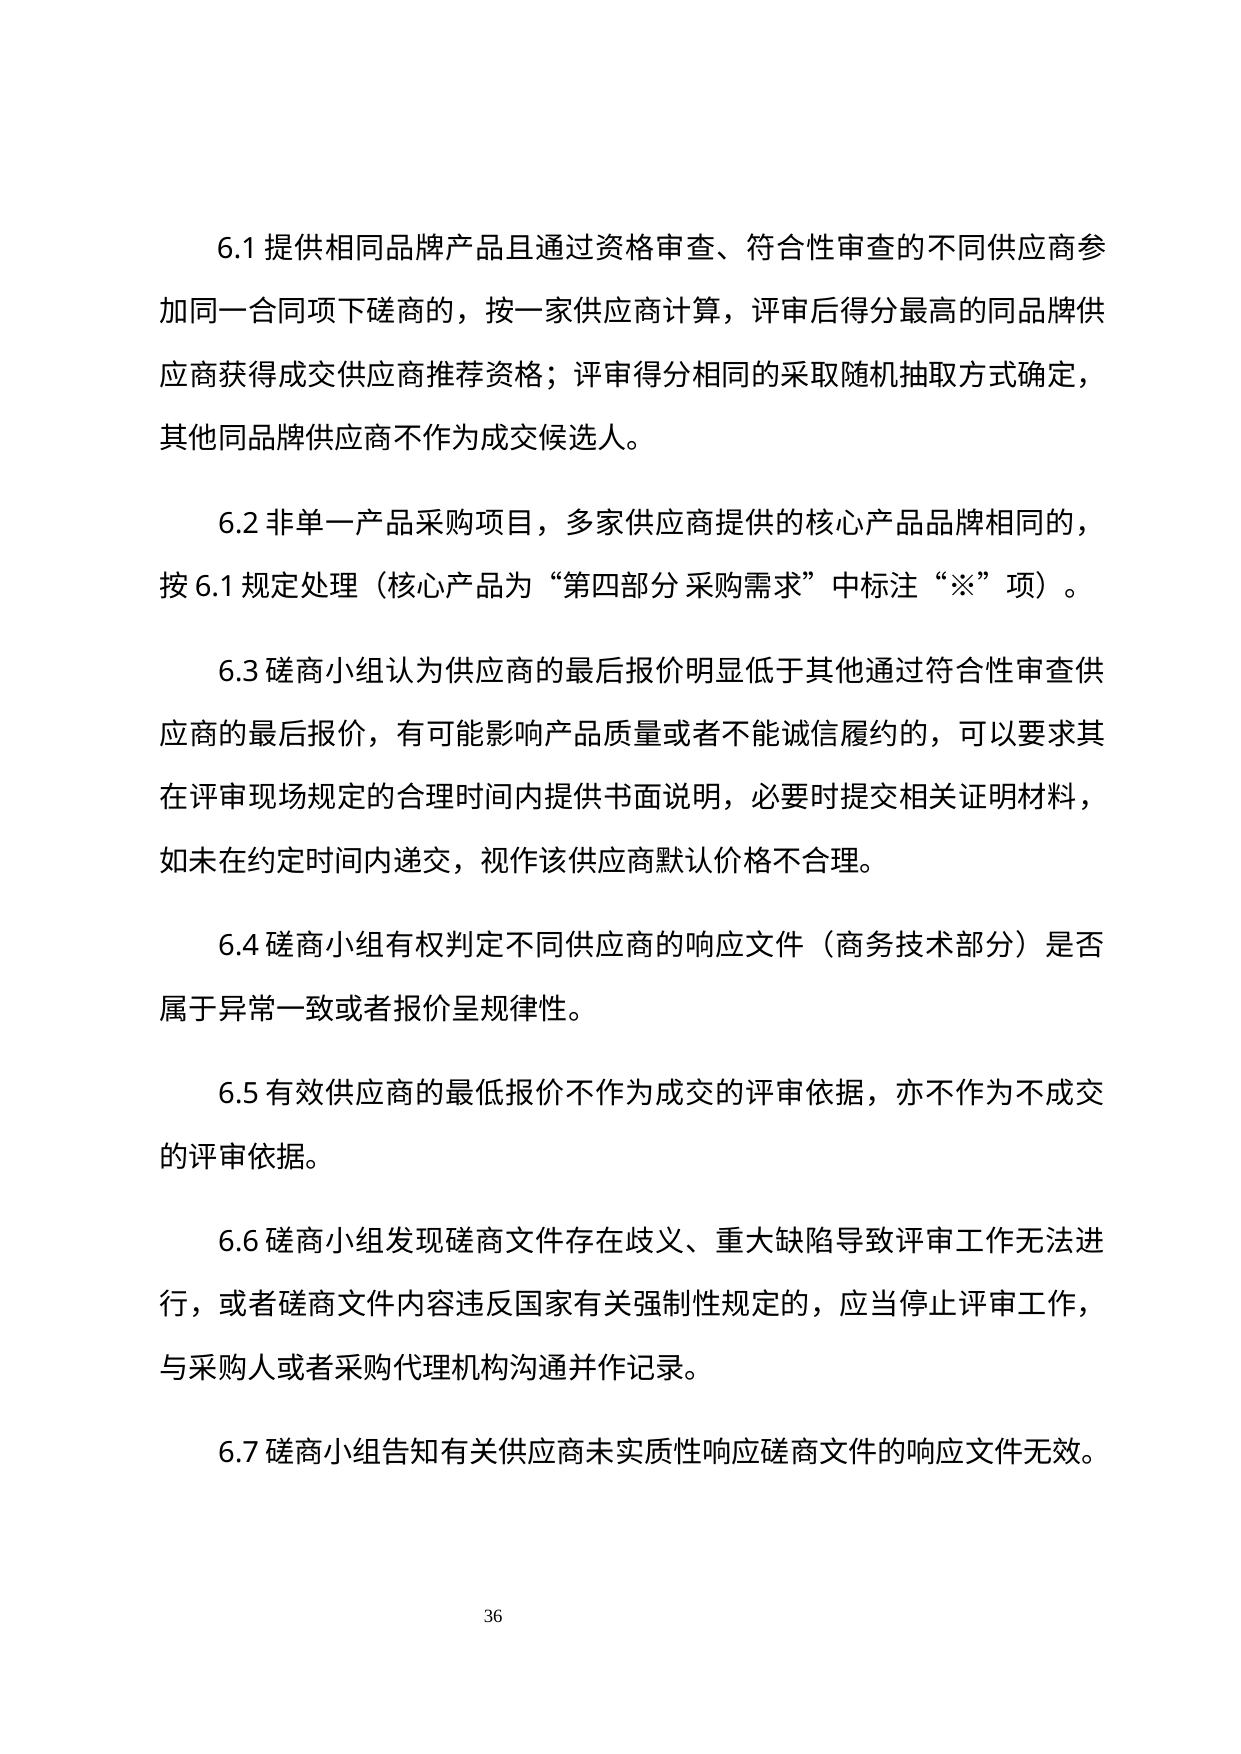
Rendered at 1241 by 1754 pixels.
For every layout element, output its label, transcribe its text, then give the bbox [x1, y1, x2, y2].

text 6.1提供相同品牌产品且通过资格审查、符合性审查的不同供应商参加同一合同项下磋商的，按一家供应商计算，评审后得分最高的同品牌供应商获得成交供应商推荐资格；评审得分相同的采取随机抽取方式确定，其他同品牌供应商不作为成交候选人。 [159, 224, 1107, 457]
text 6.3磋商小组认为供应商的最后报价明显低于其他通过符合性审查供应商的最后报价，有可能影响产品质量或者不能诚信履约的，可以要求其在评审现场规定的合理时间内提供书面说明，必要时提交相关证明材料，如未在约定时间内递交，视作该供应商默认价格不合理。 [159, 647, 1107, 880]
text 6.4磋商小组有权判定不同供应商的响应文件（商务技术部分）是否属于异常一致或者报价呈规律性。 [159, 922, 1107, 1028]
text 6.2非单一产品采购项目，多家供应商提供的核心产品品牌相同的，按6.1规定处理（核心产品为“第四部分 采购需求”中标注“※”项）。 [159, 499, 1107, 605]
text 6.7磋商小组告知有关供应商未实质性响应磋商文件的响应文件无效。 [159, 1429, 1107, 1471]
text 6.5有效供应商的最低报价不作为成交的评审依据，亦不作为不成交的评审依据。 [159, 1069, 1107, 1175]
text 6.6磋商小组发现磋商文件存在歧义、重大缺陷导致评审工作无法进行，或者磋商文件内容违反国家有关强制性规定的，应当停止评审工作，与采购人或者采购代理机构沟通并作记录。 [159, 1217, 1107, 1387]
